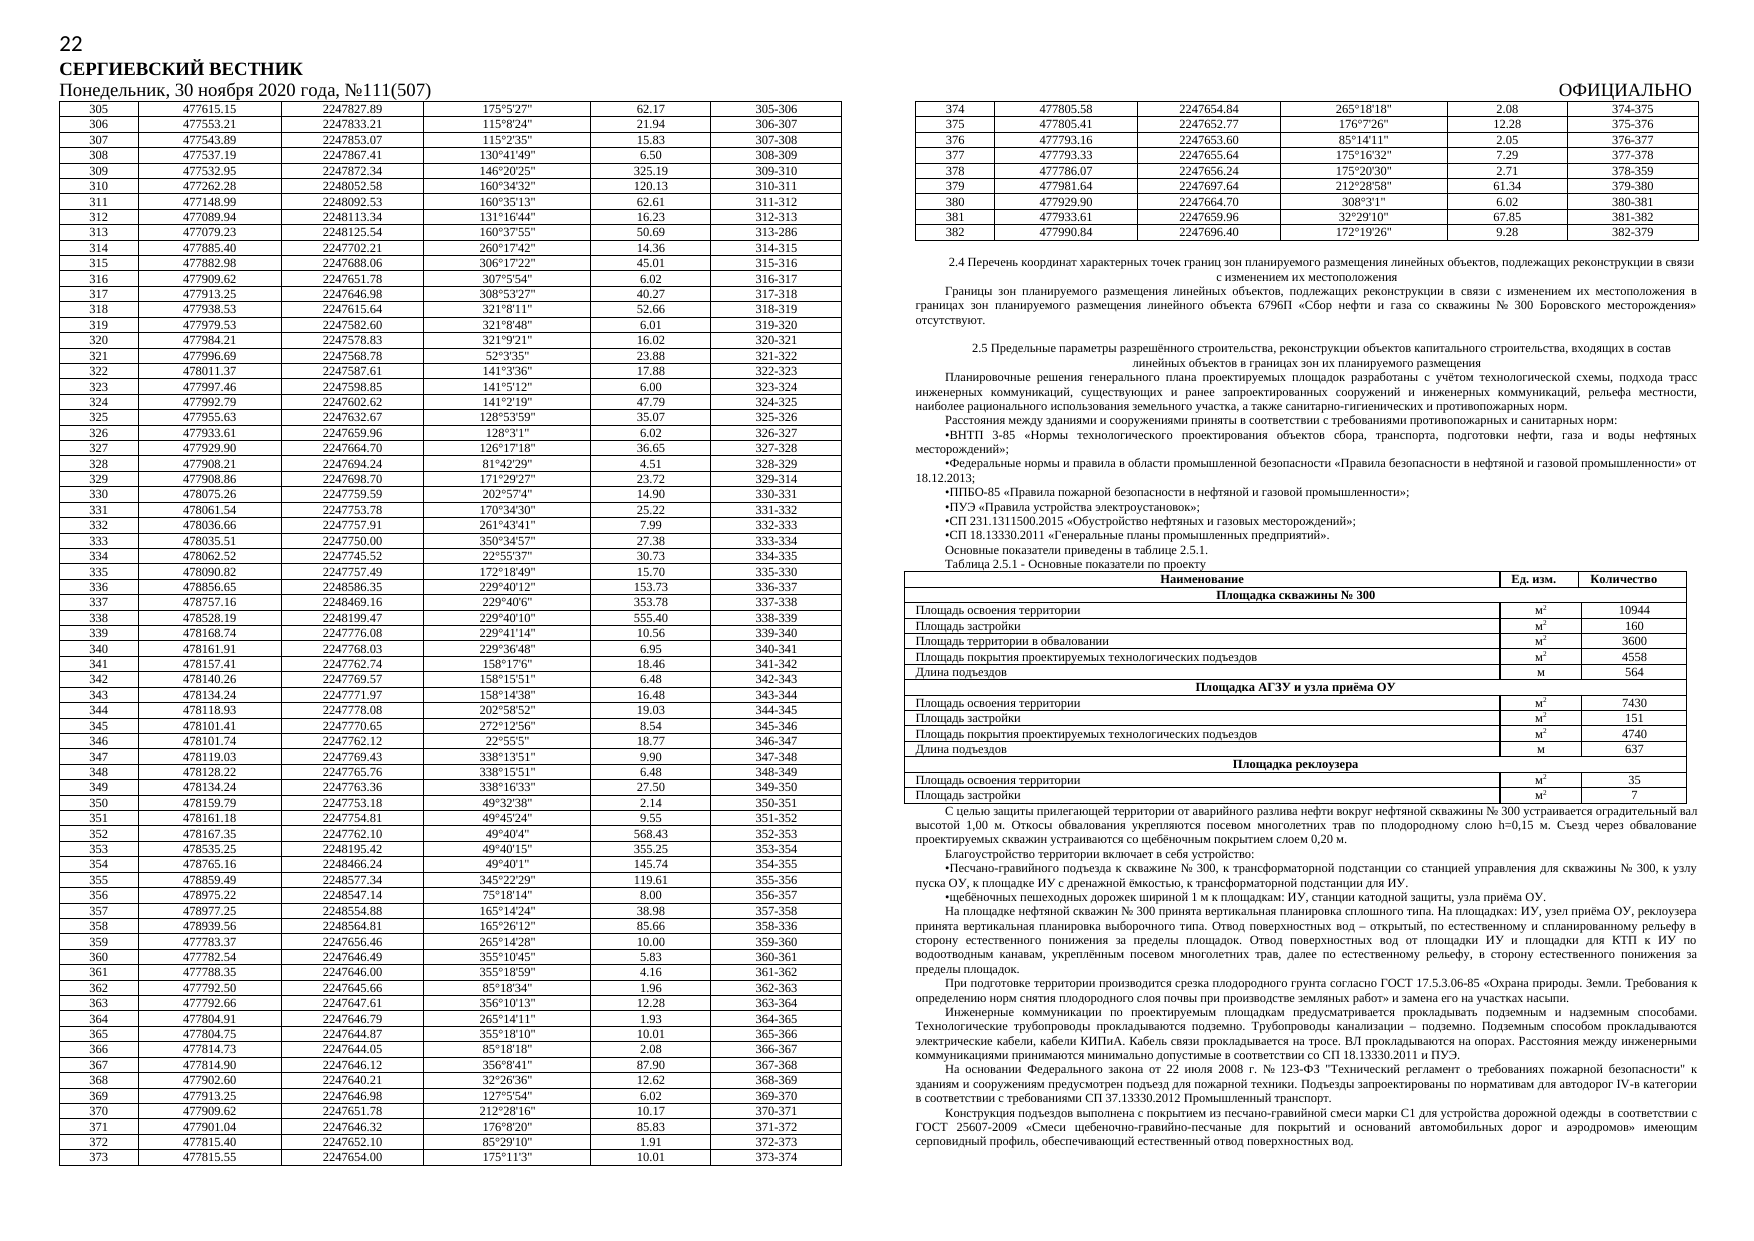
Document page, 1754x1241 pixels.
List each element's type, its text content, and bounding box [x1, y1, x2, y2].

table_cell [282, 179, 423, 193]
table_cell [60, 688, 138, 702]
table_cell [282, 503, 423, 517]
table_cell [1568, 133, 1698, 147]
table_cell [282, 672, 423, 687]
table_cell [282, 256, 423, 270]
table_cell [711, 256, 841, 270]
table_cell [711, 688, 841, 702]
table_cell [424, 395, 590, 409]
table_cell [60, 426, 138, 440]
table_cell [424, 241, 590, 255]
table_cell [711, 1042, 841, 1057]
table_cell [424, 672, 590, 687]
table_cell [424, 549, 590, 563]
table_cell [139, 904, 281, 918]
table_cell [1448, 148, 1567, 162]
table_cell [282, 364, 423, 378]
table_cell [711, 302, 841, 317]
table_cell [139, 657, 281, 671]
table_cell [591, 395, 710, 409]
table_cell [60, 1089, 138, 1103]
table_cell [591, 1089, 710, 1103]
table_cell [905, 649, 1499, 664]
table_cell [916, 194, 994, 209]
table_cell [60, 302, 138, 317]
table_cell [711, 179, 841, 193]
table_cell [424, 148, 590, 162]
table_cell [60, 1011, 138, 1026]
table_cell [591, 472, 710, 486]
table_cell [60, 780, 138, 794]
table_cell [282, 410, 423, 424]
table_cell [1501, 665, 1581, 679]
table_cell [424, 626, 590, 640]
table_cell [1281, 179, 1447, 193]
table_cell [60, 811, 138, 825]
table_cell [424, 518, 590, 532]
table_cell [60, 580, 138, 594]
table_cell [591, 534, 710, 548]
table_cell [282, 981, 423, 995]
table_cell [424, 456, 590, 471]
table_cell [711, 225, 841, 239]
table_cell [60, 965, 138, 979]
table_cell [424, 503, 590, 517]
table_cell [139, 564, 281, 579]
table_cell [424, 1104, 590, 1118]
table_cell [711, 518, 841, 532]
text При подготовке территории производится срезка плодородного грунта согласно ГОСТ 17.5.3.06-85 «Охрана природы. Земли. Требования к определению норм снятия плодородного слоя почвы при производстве земляных работ» и замена его на участках насыпи. [915, 976, 1698, 1005]
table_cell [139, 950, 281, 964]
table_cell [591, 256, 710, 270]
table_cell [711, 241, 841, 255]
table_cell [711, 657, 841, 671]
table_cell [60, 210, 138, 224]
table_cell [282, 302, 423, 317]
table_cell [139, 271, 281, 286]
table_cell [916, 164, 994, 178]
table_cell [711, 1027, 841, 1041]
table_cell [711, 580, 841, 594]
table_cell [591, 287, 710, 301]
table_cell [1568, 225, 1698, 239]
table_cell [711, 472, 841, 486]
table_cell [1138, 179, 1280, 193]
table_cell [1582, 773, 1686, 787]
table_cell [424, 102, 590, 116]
text Таблица 2.5.1 - Основные показатели по проекту [915, 557, 1698, 571]
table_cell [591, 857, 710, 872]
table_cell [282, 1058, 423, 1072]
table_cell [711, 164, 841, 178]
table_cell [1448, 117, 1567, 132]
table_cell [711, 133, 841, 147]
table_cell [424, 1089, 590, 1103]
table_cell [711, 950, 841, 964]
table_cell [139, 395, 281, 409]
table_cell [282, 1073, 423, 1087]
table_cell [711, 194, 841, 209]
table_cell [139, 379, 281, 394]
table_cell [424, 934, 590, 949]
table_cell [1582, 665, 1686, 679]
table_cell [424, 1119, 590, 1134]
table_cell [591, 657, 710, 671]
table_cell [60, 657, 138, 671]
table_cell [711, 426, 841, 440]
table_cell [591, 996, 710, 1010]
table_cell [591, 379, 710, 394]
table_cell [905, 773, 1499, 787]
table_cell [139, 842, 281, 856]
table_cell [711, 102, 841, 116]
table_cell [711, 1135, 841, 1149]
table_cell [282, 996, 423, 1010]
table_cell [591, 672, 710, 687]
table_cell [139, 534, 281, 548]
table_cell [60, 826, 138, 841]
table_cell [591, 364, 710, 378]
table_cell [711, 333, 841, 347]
text На основании Федерального закона от 22 июля 2008 г. № 123-ФЗ "Технический регламент о требованиях пожарной безопасности" к зданиям и сооружениям предусмотрен подъезд для пожарной техники. Подъезды запроектированы по нормативам для автодорог IV-в категории в соответствии с требованиями СП 37.13330.2012 Промышленный транспорт. [915, 1062, 1698, 1105]
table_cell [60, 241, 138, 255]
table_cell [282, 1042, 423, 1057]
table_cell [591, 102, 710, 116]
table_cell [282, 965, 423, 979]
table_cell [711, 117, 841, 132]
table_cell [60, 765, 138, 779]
text •Федеральные нормы и правила в области промышленной безопасности «Правила безопасности в нефтяной и газовой промышленности» от 18.12.2013; [915, 456, 1698, 485]
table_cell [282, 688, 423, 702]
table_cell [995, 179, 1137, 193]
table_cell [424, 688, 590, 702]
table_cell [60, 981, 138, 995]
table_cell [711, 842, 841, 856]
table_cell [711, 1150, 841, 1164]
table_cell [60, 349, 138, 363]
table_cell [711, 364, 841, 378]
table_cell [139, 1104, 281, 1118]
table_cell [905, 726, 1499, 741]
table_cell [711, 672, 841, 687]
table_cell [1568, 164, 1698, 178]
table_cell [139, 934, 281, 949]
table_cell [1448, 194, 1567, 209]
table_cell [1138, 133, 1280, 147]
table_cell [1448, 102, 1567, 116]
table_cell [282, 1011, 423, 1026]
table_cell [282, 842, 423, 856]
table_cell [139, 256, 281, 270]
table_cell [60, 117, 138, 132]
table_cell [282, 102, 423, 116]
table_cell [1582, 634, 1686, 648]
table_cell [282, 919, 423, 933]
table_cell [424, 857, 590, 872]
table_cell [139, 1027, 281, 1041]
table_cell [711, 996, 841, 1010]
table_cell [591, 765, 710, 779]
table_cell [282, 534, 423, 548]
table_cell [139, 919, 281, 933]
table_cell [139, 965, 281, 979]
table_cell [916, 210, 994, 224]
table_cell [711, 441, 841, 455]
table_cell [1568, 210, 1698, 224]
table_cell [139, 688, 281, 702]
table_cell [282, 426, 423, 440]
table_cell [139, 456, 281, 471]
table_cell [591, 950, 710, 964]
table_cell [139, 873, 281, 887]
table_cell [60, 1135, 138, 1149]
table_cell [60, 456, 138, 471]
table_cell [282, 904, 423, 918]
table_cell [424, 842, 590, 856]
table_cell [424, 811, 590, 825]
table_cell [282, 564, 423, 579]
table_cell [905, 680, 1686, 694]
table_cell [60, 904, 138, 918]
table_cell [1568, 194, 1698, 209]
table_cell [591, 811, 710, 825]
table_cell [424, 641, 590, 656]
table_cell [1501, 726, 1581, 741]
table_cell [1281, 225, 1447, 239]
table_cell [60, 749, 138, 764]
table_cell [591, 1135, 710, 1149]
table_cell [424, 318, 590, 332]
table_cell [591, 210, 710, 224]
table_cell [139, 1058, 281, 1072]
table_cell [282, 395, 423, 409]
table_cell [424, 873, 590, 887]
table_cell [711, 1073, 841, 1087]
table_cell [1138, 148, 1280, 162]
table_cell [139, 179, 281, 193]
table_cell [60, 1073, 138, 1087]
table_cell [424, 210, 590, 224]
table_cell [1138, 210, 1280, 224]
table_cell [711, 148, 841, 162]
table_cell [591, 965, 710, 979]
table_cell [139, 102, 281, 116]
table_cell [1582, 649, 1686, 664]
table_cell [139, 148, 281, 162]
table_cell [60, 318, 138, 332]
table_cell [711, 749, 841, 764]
text 2.4 Перечень координат характерных точек границ зон планируемого размещения линейных объектов, подлежащих реконструкции в связи с изменением их местоположения [915, 255, 1698, 284]
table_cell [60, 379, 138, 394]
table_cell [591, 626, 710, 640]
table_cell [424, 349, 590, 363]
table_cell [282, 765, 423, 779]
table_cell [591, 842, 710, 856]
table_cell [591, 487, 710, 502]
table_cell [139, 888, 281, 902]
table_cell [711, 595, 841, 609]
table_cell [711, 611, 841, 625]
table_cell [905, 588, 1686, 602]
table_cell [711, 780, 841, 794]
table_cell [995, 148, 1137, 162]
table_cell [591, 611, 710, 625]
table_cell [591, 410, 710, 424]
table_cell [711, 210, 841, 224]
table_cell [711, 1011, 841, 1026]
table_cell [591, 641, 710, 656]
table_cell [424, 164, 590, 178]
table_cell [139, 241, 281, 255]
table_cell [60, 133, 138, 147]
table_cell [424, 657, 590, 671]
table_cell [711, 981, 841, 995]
text •ППБО-85 «Правила пожарной безопасности в нефтяной и газовой промышленности»; [915, 485, 1698, 499]
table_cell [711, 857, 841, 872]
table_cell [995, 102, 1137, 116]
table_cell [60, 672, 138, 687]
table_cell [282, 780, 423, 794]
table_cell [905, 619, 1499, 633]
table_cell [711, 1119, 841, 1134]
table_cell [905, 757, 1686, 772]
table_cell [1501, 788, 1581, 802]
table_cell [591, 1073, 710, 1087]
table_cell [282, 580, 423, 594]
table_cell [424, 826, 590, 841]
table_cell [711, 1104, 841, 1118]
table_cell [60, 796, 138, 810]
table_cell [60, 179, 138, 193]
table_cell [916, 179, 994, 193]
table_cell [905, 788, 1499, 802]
text Границы зон планируемого размещения линейных объектов, подлежащих реконструкции в связи с изменением их местоположения в границах зон планируемого размещения линейного объекта 6796П «Сбор нефти и газа со скважины № 300 Боровского месторождения» отсутствуют. [915, 284, 1698, 327]
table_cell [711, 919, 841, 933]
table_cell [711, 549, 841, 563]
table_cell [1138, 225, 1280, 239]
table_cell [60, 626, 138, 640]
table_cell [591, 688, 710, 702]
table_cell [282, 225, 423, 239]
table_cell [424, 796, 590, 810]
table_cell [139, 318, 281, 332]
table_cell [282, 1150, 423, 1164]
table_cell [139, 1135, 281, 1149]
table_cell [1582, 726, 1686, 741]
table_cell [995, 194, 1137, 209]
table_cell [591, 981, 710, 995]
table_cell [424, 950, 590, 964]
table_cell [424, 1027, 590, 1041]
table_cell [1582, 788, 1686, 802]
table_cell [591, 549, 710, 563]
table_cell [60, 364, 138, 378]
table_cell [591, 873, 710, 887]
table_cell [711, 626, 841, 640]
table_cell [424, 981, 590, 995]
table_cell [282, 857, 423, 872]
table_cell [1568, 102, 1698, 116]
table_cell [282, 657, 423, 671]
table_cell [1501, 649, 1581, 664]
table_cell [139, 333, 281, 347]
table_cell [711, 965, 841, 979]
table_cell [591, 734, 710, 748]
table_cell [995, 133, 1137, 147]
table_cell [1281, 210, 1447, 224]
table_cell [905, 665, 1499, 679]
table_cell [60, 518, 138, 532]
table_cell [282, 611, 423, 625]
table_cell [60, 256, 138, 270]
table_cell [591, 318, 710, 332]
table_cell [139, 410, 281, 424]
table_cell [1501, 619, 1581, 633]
text •СП 231.1311500.2015 «Обустройство нефтяных и газовых месторождений»; [915, 514, 1698, 528]
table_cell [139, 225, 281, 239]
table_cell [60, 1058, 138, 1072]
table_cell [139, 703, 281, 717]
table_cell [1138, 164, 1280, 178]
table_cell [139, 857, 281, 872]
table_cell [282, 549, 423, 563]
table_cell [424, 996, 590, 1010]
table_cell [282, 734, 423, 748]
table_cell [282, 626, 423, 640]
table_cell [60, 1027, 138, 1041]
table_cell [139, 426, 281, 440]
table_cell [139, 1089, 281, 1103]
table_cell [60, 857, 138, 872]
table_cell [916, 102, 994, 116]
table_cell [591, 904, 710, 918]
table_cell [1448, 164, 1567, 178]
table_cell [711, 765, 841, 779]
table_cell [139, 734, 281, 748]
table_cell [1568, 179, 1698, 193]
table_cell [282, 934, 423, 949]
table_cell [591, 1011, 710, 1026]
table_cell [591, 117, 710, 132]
text •щебёночных пешеходных дорожек шириной 1 м к площадкам: ИУ, станции катодной защиты, узла приёма ОУ. [915, 890, 1698, 904]
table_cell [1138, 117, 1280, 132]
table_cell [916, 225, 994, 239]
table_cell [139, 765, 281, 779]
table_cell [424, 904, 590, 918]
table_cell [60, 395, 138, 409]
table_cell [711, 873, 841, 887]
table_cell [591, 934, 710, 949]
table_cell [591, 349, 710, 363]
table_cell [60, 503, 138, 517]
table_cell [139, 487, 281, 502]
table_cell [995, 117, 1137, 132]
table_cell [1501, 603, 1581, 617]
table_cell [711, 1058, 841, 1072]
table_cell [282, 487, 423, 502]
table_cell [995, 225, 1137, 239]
text •ПУЭ «Правила устройства электроустановок»; [915, 499, 1698, 514]
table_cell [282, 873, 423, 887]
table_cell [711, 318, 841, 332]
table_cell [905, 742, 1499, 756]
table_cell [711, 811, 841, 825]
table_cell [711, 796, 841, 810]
text •ВНТП 3-85 «Нормы технологического проектирования объектов сбора, транспорта, подготовки нефти, газа и воды нефтяных месторождений»; [915, 427, 1698, 456]
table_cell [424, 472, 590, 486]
text Благоустройство территории включает в себя устройство: [915, 847, 1698, 861]
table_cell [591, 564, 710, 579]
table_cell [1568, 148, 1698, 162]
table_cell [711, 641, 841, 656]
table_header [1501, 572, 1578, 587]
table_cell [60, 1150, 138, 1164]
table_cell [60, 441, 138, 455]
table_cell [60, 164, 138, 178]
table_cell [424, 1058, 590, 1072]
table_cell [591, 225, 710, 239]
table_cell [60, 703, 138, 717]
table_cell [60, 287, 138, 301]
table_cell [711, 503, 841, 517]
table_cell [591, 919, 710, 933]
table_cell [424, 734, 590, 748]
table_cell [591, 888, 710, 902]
text Расстояния между зданиями и сооружениями приняты в соответствии с требованиями противопожарных и санитарных норм: [915, 413, 1698, 427]
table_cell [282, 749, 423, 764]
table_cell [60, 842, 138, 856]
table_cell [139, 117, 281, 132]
text Планировочные решения генерального плана проектируемых площадок разработаны с учётом технологической схемы, подхода трасс инженерных коммуникаций, существующих и ранее запроектированных сооружений и инженерных коммуникаций, рельефа местности, наиболее рационального использования земельного участка, а также санитарно-гигиенических и противопожарных норм. [915, 370, 1698, 413]
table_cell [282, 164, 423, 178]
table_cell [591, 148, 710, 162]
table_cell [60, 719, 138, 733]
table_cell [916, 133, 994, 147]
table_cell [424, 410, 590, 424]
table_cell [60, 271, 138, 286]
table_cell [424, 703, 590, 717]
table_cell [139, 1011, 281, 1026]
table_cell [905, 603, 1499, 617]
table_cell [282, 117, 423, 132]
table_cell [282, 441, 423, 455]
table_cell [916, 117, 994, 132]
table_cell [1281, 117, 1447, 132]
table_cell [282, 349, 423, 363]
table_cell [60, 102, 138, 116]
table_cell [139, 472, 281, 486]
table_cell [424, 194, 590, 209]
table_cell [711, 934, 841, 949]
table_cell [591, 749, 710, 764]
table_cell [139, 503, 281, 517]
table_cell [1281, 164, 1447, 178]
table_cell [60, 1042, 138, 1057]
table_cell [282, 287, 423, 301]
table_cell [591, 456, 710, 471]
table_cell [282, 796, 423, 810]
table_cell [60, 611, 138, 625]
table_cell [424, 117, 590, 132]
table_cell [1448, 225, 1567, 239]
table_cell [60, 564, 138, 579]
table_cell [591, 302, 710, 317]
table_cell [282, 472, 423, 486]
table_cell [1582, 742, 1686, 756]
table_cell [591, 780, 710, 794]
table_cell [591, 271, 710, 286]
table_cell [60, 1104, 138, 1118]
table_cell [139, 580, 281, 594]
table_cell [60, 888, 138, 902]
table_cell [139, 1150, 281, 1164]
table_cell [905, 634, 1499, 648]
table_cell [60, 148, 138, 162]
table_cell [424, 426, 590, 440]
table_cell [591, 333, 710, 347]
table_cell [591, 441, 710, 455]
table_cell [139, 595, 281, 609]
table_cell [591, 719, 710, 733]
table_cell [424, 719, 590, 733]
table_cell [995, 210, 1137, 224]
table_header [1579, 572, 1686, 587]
text На площадке нефтяной скважин № 300 принята вертикальная планировка сплошного типа. На площадках: ИУ, узел приёма ОУ, реклоузера принята вертикальная планировка выборочного типа. Отвод поверхностных вод – открытый, по естественному и спланированному рельефу в сторону естественного понижения за пределы площадок. Отвод поверхностных вод от площадки ИУ и площадки для КТП к ИУ по водоотводным канавам, укреплённым посевом многолетних трав, далее по естественному рельефу, в сторону естественного понижения за пределы площадок. [915, 904, 1698, 976]
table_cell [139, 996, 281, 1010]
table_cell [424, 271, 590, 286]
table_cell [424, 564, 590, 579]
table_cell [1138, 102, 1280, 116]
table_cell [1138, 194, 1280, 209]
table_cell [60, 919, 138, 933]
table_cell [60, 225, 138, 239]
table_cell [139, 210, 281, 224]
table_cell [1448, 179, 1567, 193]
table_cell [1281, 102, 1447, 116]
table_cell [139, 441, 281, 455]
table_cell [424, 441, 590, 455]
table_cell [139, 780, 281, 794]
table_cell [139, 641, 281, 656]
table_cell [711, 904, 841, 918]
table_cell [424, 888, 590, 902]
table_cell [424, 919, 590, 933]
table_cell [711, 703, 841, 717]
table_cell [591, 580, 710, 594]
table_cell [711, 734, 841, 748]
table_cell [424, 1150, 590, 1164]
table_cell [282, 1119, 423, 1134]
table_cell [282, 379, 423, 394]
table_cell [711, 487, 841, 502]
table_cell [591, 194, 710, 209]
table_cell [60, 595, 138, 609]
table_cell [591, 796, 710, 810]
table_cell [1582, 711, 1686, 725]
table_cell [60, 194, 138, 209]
text 2.5 Предельные параметры разрешённого строительства, реконструкции объектов капитального строительства, входящих в состав линейных объектов в границах зон их планируемого размещения [915, 341, 1698, 370]
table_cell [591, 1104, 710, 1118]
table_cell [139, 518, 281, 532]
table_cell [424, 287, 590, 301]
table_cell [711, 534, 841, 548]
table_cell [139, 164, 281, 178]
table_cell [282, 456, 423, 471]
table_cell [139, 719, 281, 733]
text Конструкция подъездов выполнена с покрытием из песчано-гравийной смеси марки С1 для устройства дорожной одежды в соответствии с ГОСТ 25607-2009 «Смеси щебеночно-гравийно-песчаные для покрытий и оснований автомобильных дорог и аэродромов» имеющим серповидный профиль, обеспечивающий естественный отвод поверхностных вод. [915, 1105, 1698, 1148]
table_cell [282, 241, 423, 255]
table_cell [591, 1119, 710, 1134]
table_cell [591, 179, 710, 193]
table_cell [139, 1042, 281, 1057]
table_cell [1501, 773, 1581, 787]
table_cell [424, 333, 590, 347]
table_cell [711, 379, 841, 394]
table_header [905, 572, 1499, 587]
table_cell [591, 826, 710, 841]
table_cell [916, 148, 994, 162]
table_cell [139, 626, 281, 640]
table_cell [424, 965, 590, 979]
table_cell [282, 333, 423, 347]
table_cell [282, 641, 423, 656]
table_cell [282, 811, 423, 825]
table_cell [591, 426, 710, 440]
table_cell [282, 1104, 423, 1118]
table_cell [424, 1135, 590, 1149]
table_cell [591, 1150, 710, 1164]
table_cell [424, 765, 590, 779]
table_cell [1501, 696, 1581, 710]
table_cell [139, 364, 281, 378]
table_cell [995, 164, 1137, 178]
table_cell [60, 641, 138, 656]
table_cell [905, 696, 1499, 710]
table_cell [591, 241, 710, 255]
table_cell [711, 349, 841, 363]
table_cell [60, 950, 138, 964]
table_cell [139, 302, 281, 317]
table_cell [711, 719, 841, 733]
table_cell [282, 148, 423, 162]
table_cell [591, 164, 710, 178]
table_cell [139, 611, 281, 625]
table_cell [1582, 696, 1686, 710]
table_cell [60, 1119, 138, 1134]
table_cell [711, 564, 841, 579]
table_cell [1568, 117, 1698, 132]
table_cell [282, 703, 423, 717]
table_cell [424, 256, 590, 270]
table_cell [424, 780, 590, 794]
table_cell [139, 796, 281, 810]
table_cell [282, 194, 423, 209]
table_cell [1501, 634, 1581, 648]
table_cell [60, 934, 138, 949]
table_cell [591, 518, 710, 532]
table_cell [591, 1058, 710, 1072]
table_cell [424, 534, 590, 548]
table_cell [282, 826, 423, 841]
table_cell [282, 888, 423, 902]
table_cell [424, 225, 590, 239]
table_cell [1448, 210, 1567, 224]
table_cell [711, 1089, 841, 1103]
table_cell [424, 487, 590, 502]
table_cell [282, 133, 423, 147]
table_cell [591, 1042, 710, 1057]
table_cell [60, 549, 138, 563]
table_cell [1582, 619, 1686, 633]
text С целью защиты прилегающей территории от аварийного разлива нефти вокруг нефтяной скважины № 300 устраивается оградительный вал высотой 1,00 м. Откосы обвалования укрепляются посевом многолетних трав по плодородному слою h=0,15 м. Съезд через обвалование проектируемых скважин устраиваются со щебёночным покрытием слоем 0,20 м. [915, 803, 1698, 847]
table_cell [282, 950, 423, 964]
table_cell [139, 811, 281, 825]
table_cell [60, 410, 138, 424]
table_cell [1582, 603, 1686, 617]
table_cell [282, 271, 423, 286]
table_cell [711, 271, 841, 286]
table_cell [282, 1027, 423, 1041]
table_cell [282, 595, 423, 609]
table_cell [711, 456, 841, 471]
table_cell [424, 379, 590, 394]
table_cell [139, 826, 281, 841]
text •СП 18.13330.2011 «Генеральные планы промышленных предприятий». [915, 528, 1698, 542]
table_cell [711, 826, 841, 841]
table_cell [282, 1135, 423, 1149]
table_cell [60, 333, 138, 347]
text Инженерные коммуникации по проектируемым площадкам предусматривается прокладывать подземным и надземным способами. Технологические трубопроводы прокладываются подземно. Трубопроводы канализации – подземно. Подземным способом прокладываются электрические кабели, кабели КИПиА. Кабель связи прокладывается на тросе. ВЛ прокладываются на опорах. Расстояния между инженерными коммуникациями принимаются минимально допустимые в соответствии со СП 18.13330.2011 и ПУЭ. [915, 1005, 1698, 1062]
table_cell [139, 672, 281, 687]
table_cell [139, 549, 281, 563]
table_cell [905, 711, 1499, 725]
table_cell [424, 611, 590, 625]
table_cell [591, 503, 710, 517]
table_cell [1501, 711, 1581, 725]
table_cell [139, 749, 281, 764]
text Основные показатели приведены в таблице 2.5.1. [915, 542, 1698, 557]
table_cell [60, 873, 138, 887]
text •Песчано-гравийного подъезда к скважине № 300, к трансформаторной подстанции со станцией управления для скважины № 300, к узлу пуска ОУ, к площадке ИУ с дренажной ёмкостью, к трансформаторной подстанции для ИУ. [915, 861, 1698, 890]
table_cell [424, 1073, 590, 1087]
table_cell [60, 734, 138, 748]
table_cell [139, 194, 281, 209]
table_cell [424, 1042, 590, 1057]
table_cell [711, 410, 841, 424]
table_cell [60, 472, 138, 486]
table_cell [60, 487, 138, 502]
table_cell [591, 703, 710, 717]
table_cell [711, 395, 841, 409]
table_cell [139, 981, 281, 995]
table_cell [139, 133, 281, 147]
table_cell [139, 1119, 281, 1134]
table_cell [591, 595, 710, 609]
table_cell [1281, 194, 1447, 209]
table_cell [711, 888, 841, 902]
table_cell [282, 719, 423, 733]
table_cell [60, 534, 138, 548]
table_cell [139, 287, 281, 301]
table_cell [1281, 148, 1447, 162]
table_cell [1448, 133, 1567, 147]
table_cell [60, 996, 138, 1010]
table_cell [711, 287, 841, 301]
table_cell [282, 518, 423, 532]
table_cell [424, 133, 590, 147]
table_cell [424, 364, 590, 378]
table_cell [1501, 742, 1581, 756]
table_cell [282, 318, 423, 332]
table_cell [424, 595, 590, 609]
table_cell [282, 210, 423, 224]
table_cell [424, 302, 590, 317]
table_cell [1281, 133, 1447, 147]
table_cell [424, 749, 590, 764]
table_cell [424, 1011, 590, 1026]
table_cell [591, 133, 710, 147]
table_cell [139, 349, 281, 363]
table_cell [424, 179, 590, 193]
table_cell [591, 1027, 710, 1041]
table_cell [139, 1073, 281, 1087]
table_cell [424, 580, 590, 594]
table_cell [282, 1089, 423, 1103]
